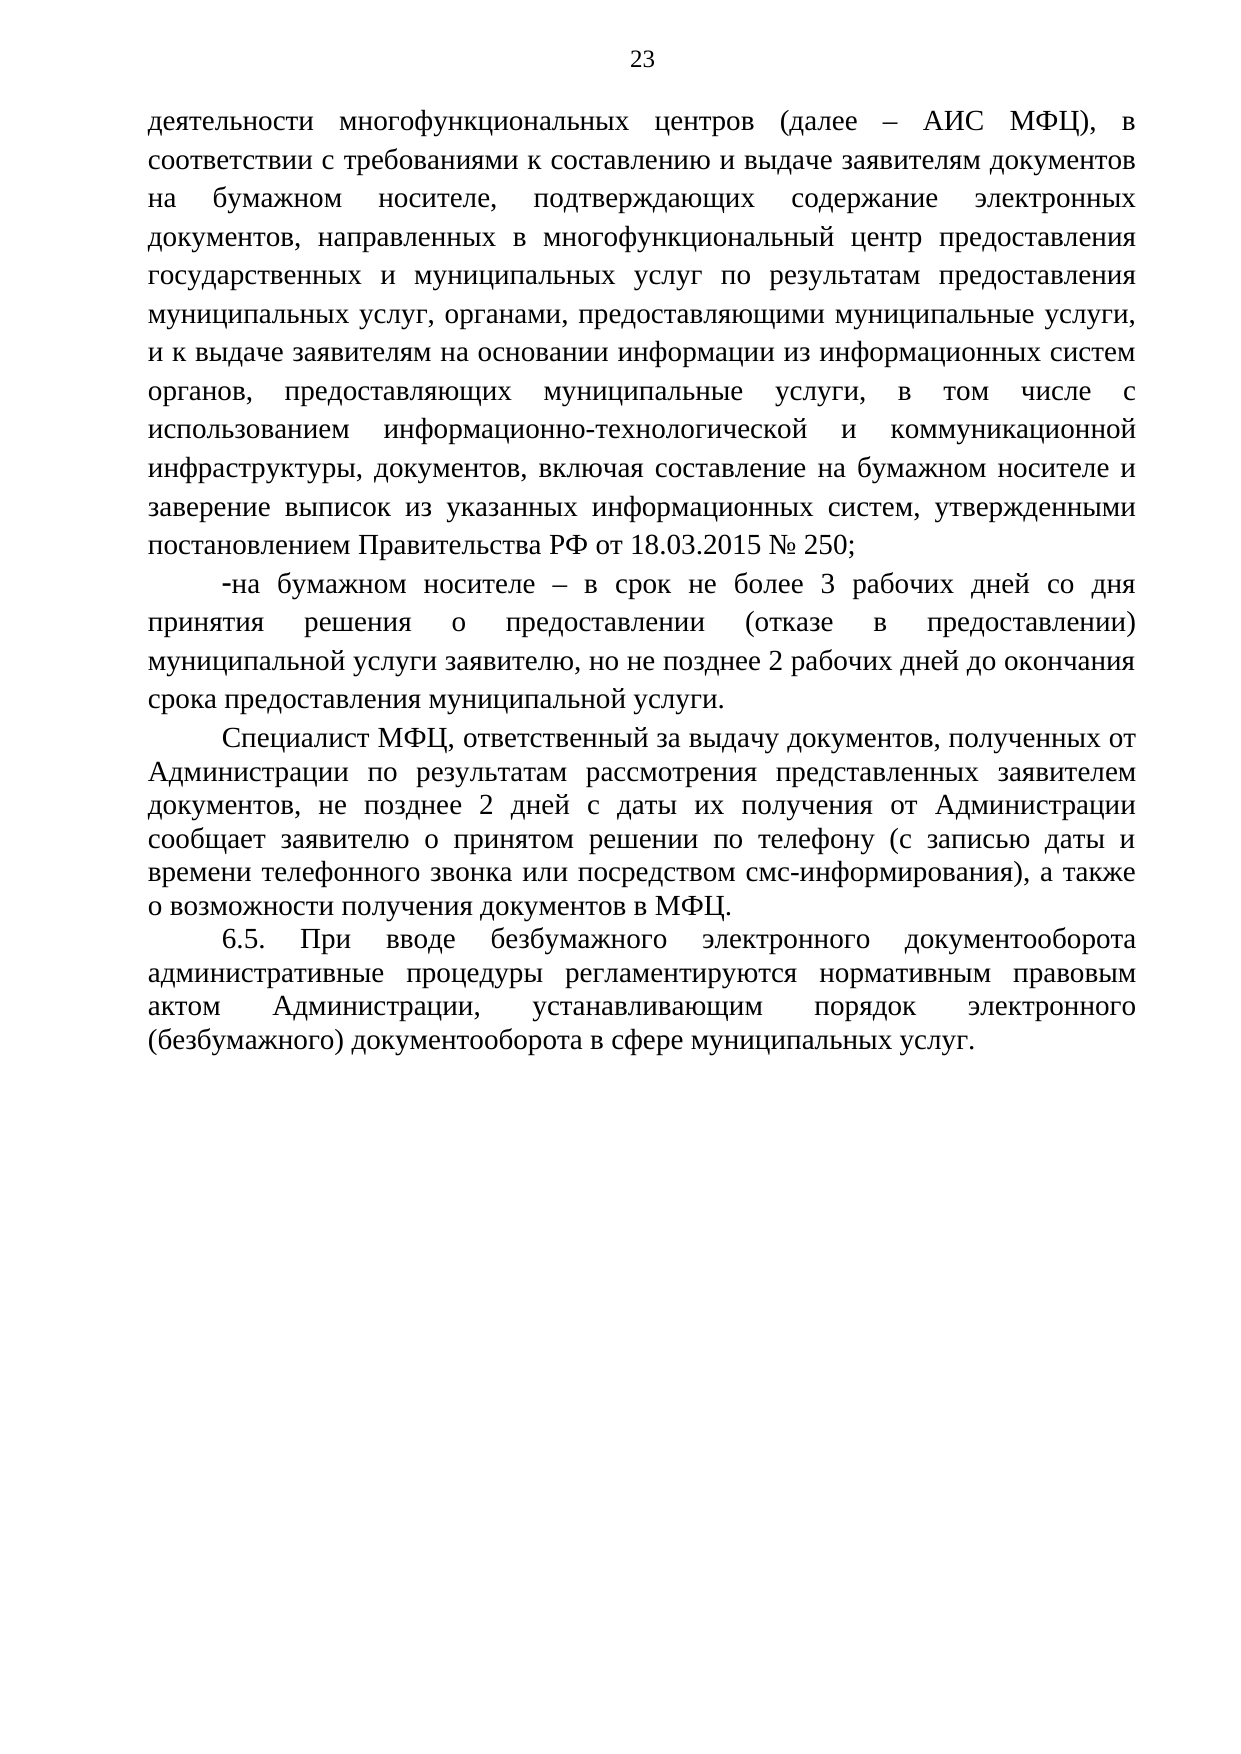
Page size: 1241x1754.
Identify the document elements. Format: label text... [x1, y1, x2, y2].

list на бумажном носителе – в срок не более 3 рабочих дней со дня принятия решения о предоставлении (отказе в предоставлении) муниципальной услуги заявителю, но не позднее 2 рабочих дней до окончания срока предоставления муниципальной услуги. [148, 566, 1137, 715]
text 6.5. При вводе безбумажного электронного документооборота административные процедуры регламентируются нормативным правовым актом Администрации, устанавливающим порядок электронного (безбумажного) документооборота в сфере муниципальных услуг. [148, 921, 1137, 1056]
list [148, 103, 1137, 561]
text Специалист МФЦ, ответственный за выдачу документов, полученных от Администрации по результатам рассмотрения представленных заявителем документов, не позднее 2 дней с даты их получения от Администрации сообщает заявителю о принятом решении по телефону (с записью даты и времени телефонного звонка или посредством смс-информирования), а также о возможности получения документов в МФЦ. [148, 720, 1137, 921]
